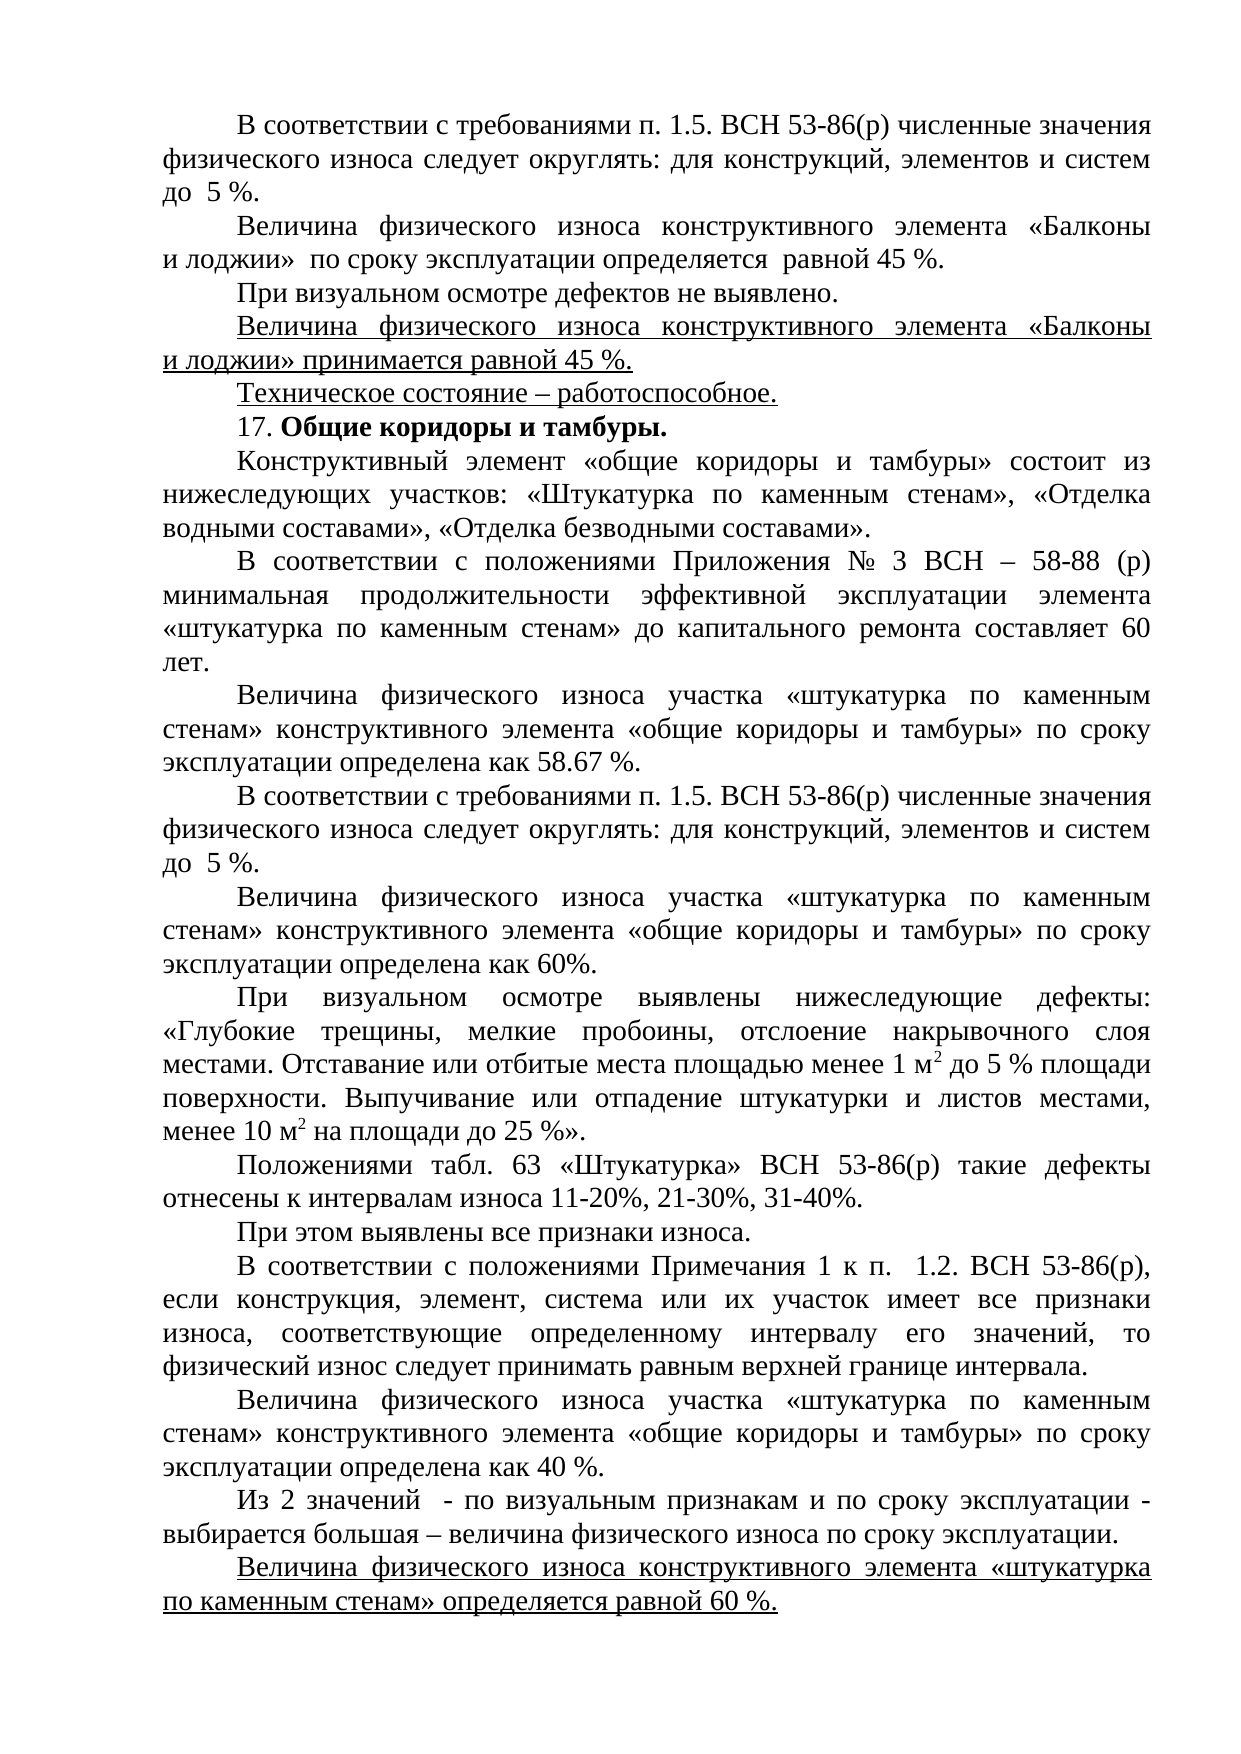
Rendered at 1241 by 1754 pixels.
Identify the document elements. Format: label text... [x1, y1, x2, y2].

text Конструктивный элемент «общие коридоры и тамбуры» состоит из нижеследующих участков: «Штукатурка по каменным стенам», «Отделка водными составами», «Отделка безводными составами». [162, 443, 1152, 543]
text Техническое состояние – работоспособное. [162, 376, 1152, 409]
text Положениями табл. 63 «Штукатурка» ВСН 53-86(р) такие дефекты отнесены к интервалам износа 11-20%, 21-30%, 31-40%. [162, 1147, 1152, 1214]
text Величина физического износа конструктивного элемента «Балконы и лоджии» по сроку эксплуатации определяется равной 45 %. [162, 208, 1152, 275]
text 17. Общие коридоры и тамбуры. [162, 409, 1152, 443]
text При этом выявлены все признаки износа. [162, 1214, 1152, 1248]
text При визуальном осмотре дефектов не выявлено. [162, 275, 1152, 308]
text При визуальном осмотре выявлены нижеследующие дефекты: «Глубокие трещины, мелкие пробоины, отслоение накрывочного слоя местами. Отставание или отбитые места площадью менее 1 м2 до 5 % площади поверхности. Выпучивание или отпадение штукатурки и листов местами, менее 10 м2 на площади до 25 %». [162, 979, 1152, 1147]
text В соответствии с требованиями п. 1.5. ВСН 53-86(р) численные значения физического износа следует округлять: для конструкций, элементов и систем до 5 %. [162, 778, 1152, 879]
text Величина физического износа участка «штукатурка по каменным стенам» конструктивного элемента «общие коридоры и тамбуры» по сроку эксплуатации определена как 60%. [162, 879, 1152, 979]
text В соответствии с требованиями п. 1.5. ВСН 53-86(р) численные значения физического износа следует округлять: для конструкций, элементов и систем до 5 %. [162, 107, 1152, 208]
text Величина физического износа конструктивного элемента «штукатурка по каменным стенам» определяется равной 60 %. [162, 1549, 1152, 1617]
text В соответствии с положениями Примечания 1 к п. 1.2. ВСН 53-86(р), если конструкция, элемент, система или их участок имеет все признаки износа, соответствующие определенному интервалу его значений, то физический износ следует принимать равным верхней границе интервала. [162, 1248, 1152, 1382]
text Величина физического износа конструктивного элемента «Балконы и лоджии» принимается равной 45 %. [162, 308, 1152, 376]
text В соответствии с положениями Приложения № 3 ВСН – 58-88 (р) минимальная продолжительности эффективной эксплуатации элемента «штукатурка по каменным стенам» до капитального ремонта составляет 60 лет. [162, 543, 1152, 677]
text Величина физического износа участка «штукатурка по каменным стенам» конструктивного элемента «общие коридоры и тамбуры» по сроку эксплуатации определена как 58.67 %. [162, 677, 1152, 778]
text Из 2 значений - по визуальным признакам и по сроку эксплуатации - выбирается большая – величина физического износа по сроку эксплуатации. [162, 1482, 1152, 1549]
text Величина физического износа участка «штукатурка по каменным стенам» конструктивного элемента «общие коридоры и тамбуры» по сроку эксплуатации определена как 40 %. [162, 1382, 1152, 1482]
